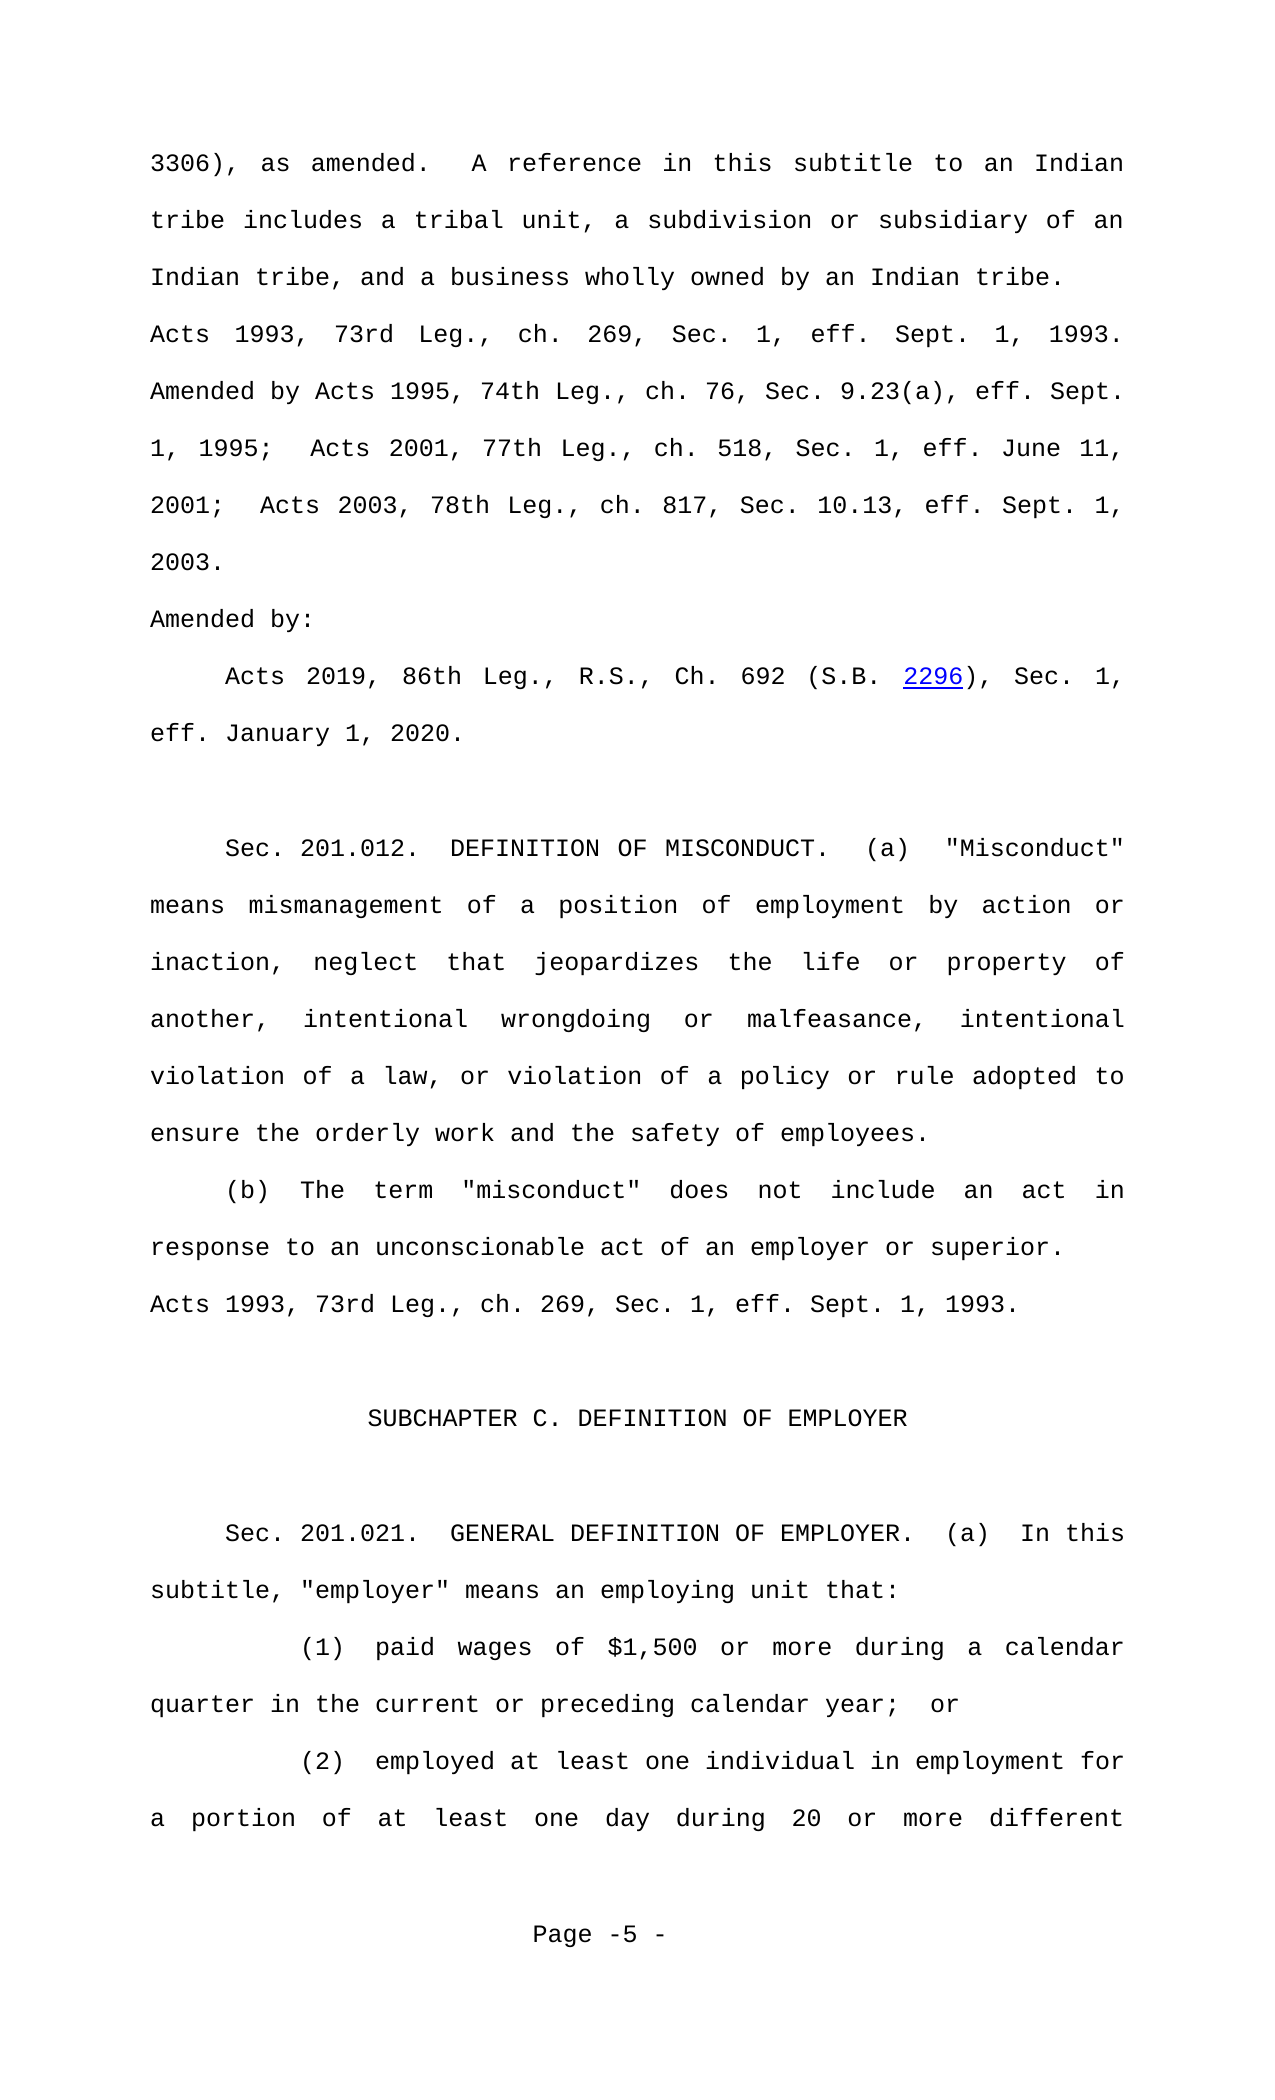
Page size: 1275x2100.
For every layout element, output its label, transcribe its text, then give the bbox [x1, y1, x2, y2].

text Amended by: [150, 607, 1125, 635]
text Acts 1993, 73rd Leg., ch. 269, Sec. 1, eff. Sept. 1, 1993. Amended by Acts 1995, 74th Leg., ch. 76, Sec. 9.23(a), eff. Sept. 1, 1995; Acts 2001, 77th Leg., ch. 518, Sec. 1, eff. June 11, 2001; Acts 2003, 78th Leg., ch. 817, Sec. 10.13, eff. Sept. 1, 2003. [150, 321, 1125, 578]
text Acts 1993, 73rd Leg., ch. 269, Sec. 1, eff. Sept. 1, 1993. [150, 1292, 1125, 1320]
text Sec. 201.012. DEFINITION OF MISCONDUCT. (a) "Misconduct" means mismanagement of a position of employment by action or inaction, neglect that jeopardizes the life or property of another, intentional wrongdoing or malfeasance, intentional violation of a law, or violation of a policy or rule adopted to ensure the orderly work and the safety of employees. [150, 835, 1125, 1149]
text Sec. 201.021. GENERAL DEFINITION OF EMPLOYER. (a) In this subtitle, "employer" means an employing unit that: [150, 1520, 1125, 1606]
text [150, 1748, 1125, 1834]
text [150, 150, 1125, 293]
text (1) paid wages of $1,500 or more during a calendar quarter in the current or preceding calendar year; or [150, 1634, 1125, 1720]
text SUBCHAPTER C. DEFINITION OF EMPLOYER [150, 1406, 1125, 1434]
text Acts 2019, 86th Leg., R.S., Ch. 692 (S.B. 2296), Sec. 1, eff. January 1, 2020. [150, 664, 1125, 749]
text (b) The term "misconduct" does not include an act in response to an unconscionable act of an employer or superior. [150, 1177, 1125, 1263]
